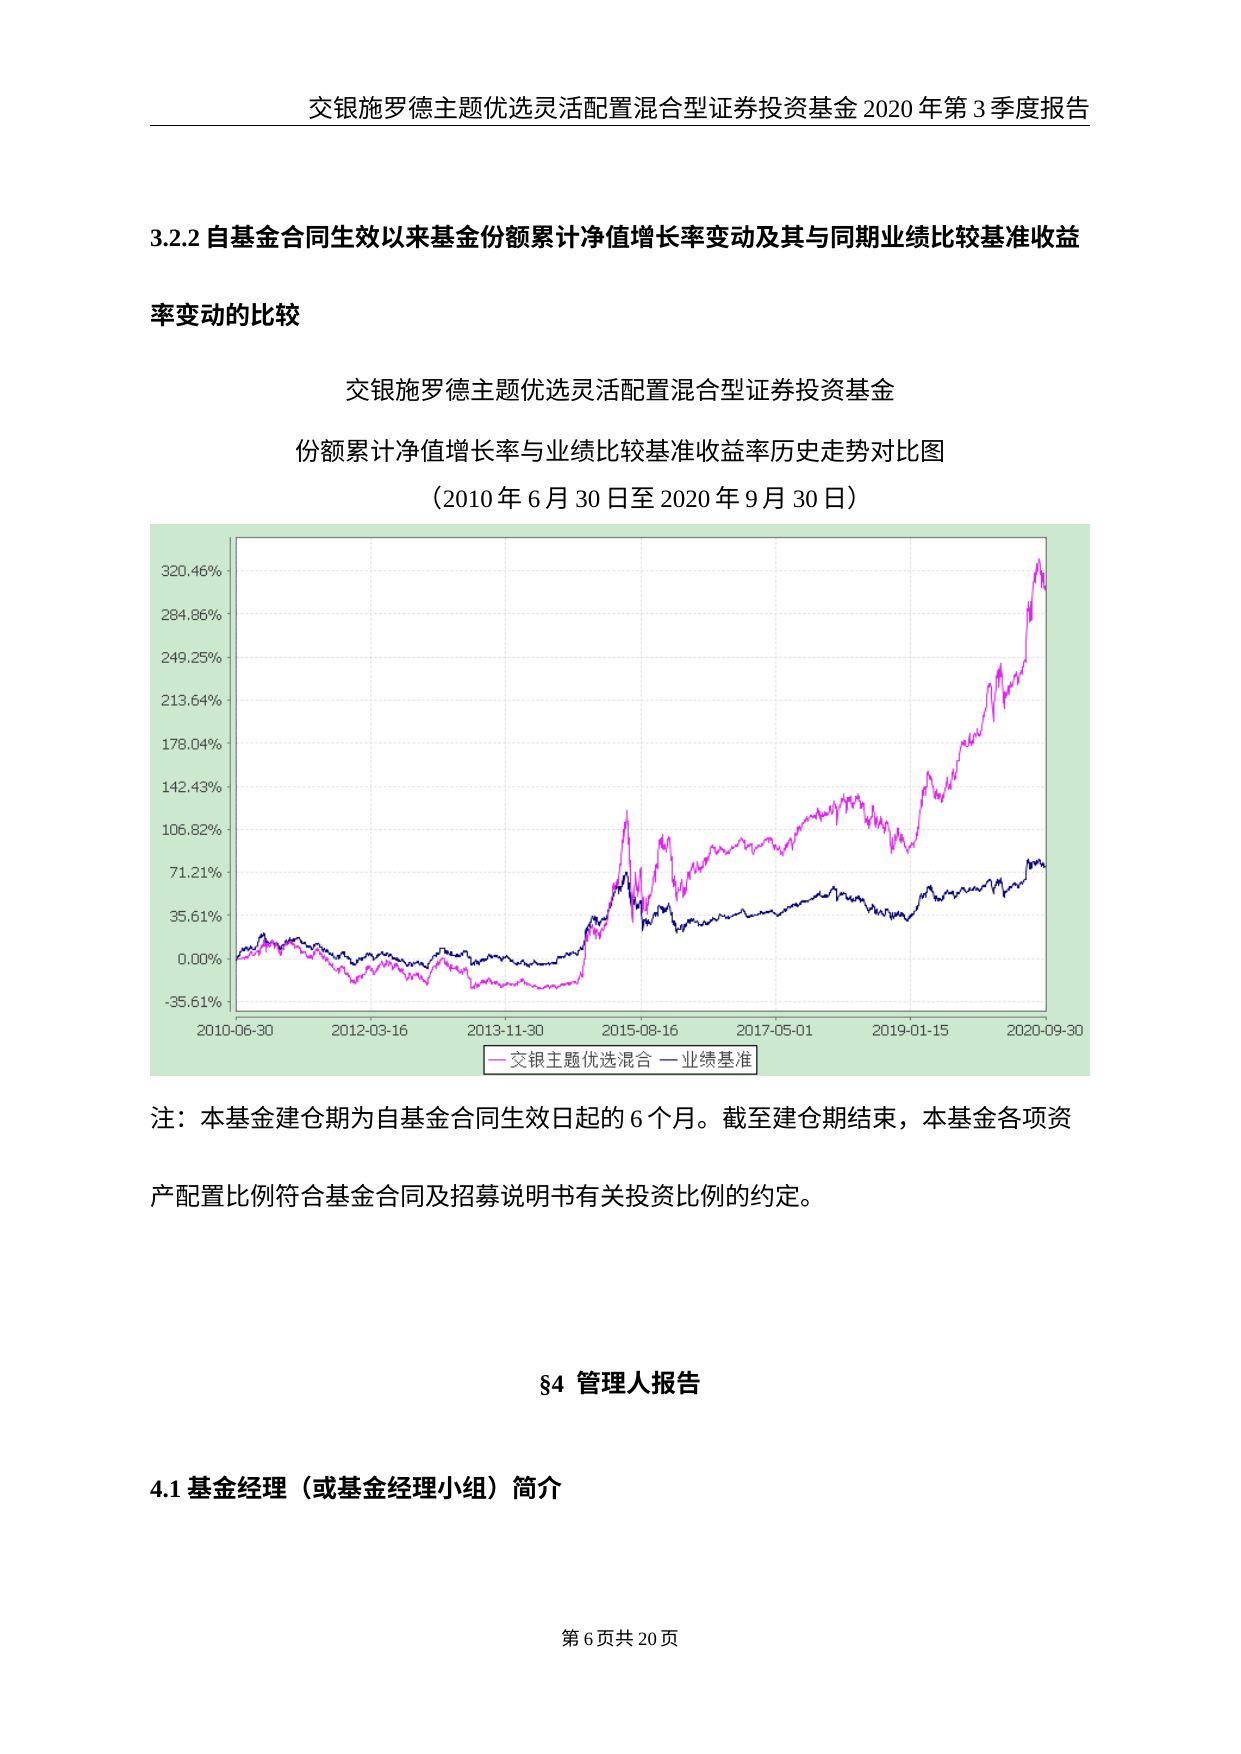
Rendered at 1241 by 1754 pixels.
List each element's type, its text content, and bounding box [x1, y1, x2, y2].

text 份额累计净值增长率与业绩比较基准收益率历史走势对比图 [150, 432, 1090, 468]
text 3.2.2自基金合同生效以来基金份额累计净值增长率变动及其与同期业绩比较基准收益率变动的比较 [150, 203, 1090, 346]
subtitle §4 管理人报告 [150, 1349, 1090, 1414]
text 注：本基金建仓期为自基金合同生效日起的6个月。截至建仓期结束，本基金各项资产配置比例符合基金合同及招募说明书有关投资比例的约定。 [150, 1084, 1090, 1227]
text 交银施罗德主题优选灵活配置混合型证券投资基金 [150, 356, 1090, 421]
text （2010年6月30日至2020年9月30日） [150, 478, 1090, 514]
text 4.1 基金经理（或基金经理小组）简介 [150, 1454, 1090, 1519]
picture [150, 524, 1091, 1076]
